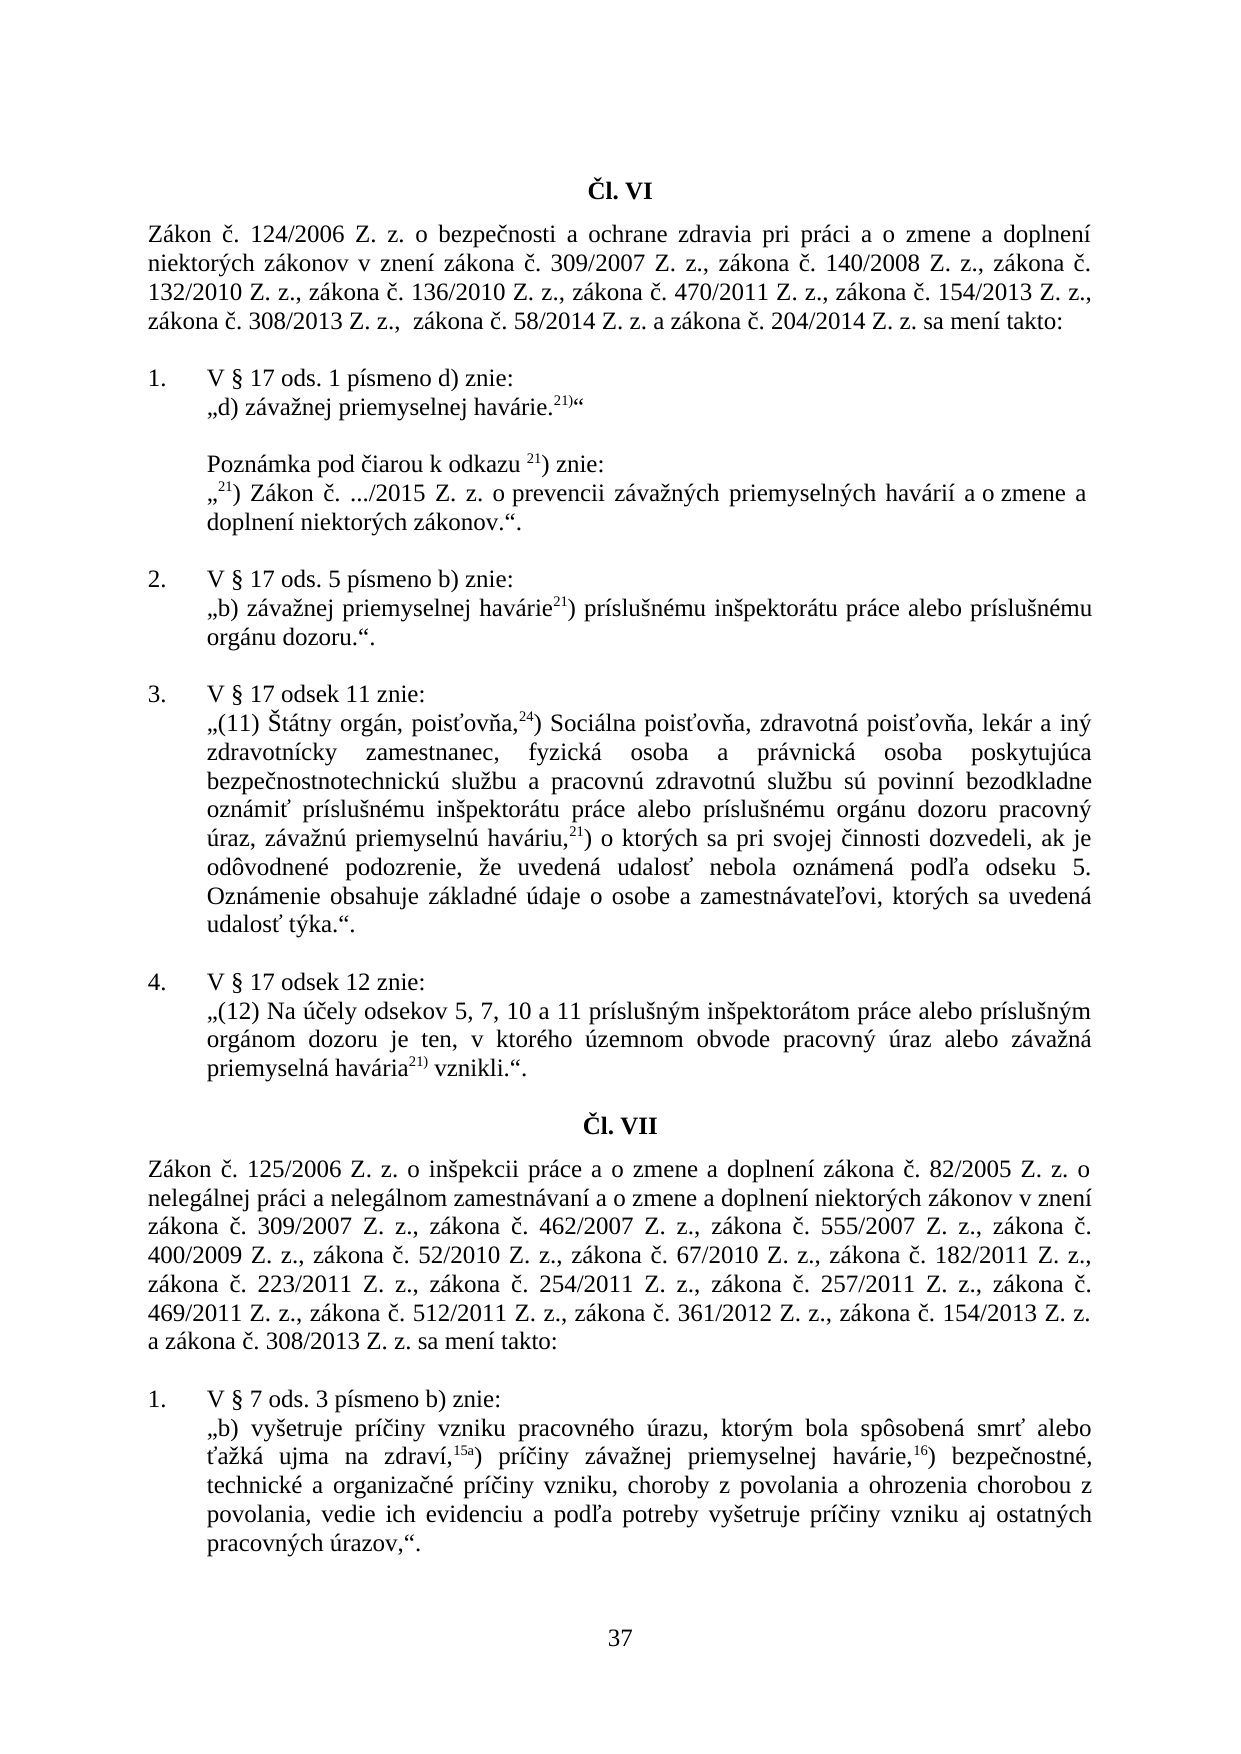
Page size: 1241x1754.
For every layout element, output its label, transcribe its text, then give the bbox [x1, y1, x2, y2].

list Zákon č. 124/2006 Z. z. o bezpečnosti a ochrane zdravia pri práci a o zmene a doplnení niektorých zákonov v znení zákona č. 309/2007 Z. z., zákona č. 140/2008 Z. z., zákona č. 132/2010 Z. z., zákona č. 136/2010 Z. z., zákona č. 470/2011 Z. z., zákona č. 154/2013 Z. z., zákona č. 308/2013 Z. z., zákona č. 58/2014 Z. z. a zákona č. 204/2014 Z. z. sa mení takto: [148, 219, 1093, 334]
list „b) vyšetruje príčiny vzniku pracovného úrazu, ktorým bola spôsobená smrť alebo ťažká ujma na zdraví,15a) príčiny závažnej priemyselnej havárie,16) bezpečnostné, technické a organizačné príčiny vzniku, choroby z povolania a ohrozenia chorobou z povolania, vedie ich evidenciu a podľa potreby vyšetruje príčiny vzniku aj ostatných pracovných úrazov,“. [207, 1413, 1093, 1556]
list „b) závažnej priemyselnej havárie21) príslušnému inšpektorátu práce alebo príslušnému orgánu dozoru.“. [207, 593, 1093, 651]
list „21) Zákon č. .../2015 Z. z. o prevencii závažných priemyselných havárií a o zmene a doplnení niektorých zákonov.“. [207, 478, 1093, 536]
list V § 17 ods. 1 písmeno d) znie: [148, 363, 1093, 392]
list Čl. VI [148, 176, 1093, 205]
list Poznámka pod čiarou k odkazu 21) znie: [207, 449, 1093, 478]
list Zákon č. 125/2006 Z. z. o inšpekcii práce a o zmene a doplnení zákona č. 82/2005 Z. z. o nelegálnej práci a nelegálnom zamestnávaní a o zmene a doplnení niektorých zákonov v znení zákona č. 309/2007 Z. z., zákona č. 462/2007 Z. z., zákona č. 555/2007 Z. z., zákona č. 400/2009 Z. z., zákona č. 52/2010 Z. z., zákona č. 67/2010 Z. z., zákona č. 182/2011 Z. z., zákona č. 223/2011 Z. z., zákona č. 254/2011 Z. z., zákona č. 257/2011 Z. z., zákona č. 469/2011 Z. z., zákona č. 512/2011 Z. z., zákona č. 361/2012 Z. z., zákona č. 154/2013 Z. z. a zákona č. 308/2013 Z. z. sa mení takto: [148, 1154, 1093, 1355]
list V § 17 ods. 5 písmeno b) znie: [148, 564, 1093, 593]
list „(12) Na účely odsekov 5, 7, 10 a 11 príslušným inšpektorátom práce alebo príslušným orgánom dozoru je ten, v ktorého územnom obvode pracovný úraz alebo závažná priemyselná havária21) vznikli.“. [207, 996, 1093, 1082]
list V § 7 ods. 3 písmeno b) znie: [148, 1384, 1093, 1413]
list „(11) Štátny orgán, poisťovňa,24) Sociálna poisťovňa, zdravotná poisťovňa, lekár a iný zdravotnícky zamestnanec, fyzická osoba a právnická osoba poskytujúca bezpečnostnotechnickú službu a pracovnú zdravotnú službu sú povinní bezodkladne oznámiť príslušnému inšpektorátu práce alebo príslušnému orgánu dozoru pracovný úraz, závažnú priemyselnú haváriu,21) o ktorých sa pri svojej činnosti dozvedeli, ak je odôvodnené podozrenie, že uvedená udalosť nebola oznámená podľa odseku 5. Oznámenie obsahuje základné údaje o osobe a zamestnávateľovi, ktorých sa uvedená udalosť týka.“. [207, 708, 1093, 938]
list Čl. VII [148, 1111, 1093, 1139]
list „d) závažnej priemyselnej havárie.21)“ [207, 392, 1093, 421]
list V § 17 odsek 11 znie: [148, 679, 1093, 708]
list V § 17 odsek 12 znie: [148, 967, 1093, 996]
